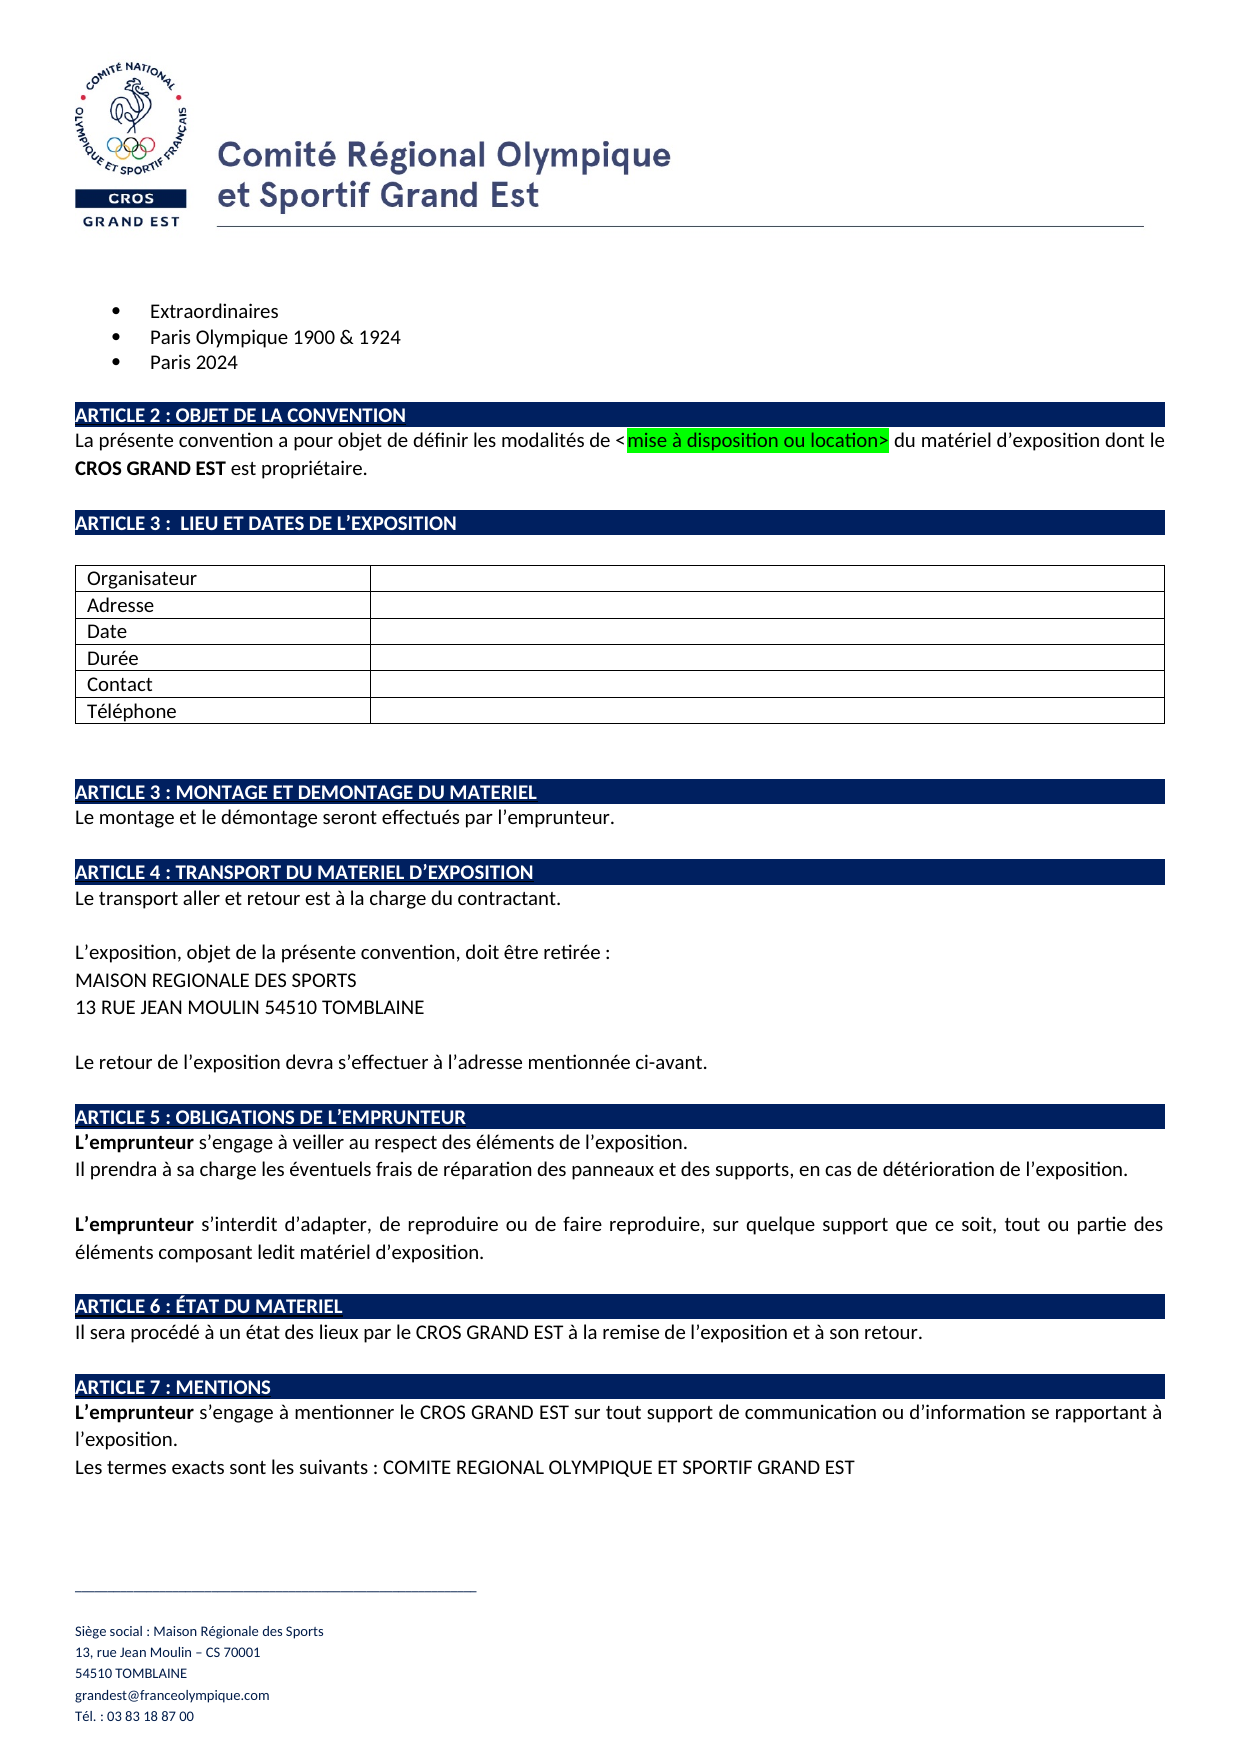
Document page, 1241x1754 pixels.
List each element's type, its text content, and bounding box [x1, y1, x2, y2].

table_cell [371, 671, 1164, 697]
table_cell Téléphone [76, 698, 370, 723]
picture [75, 0, 1156, 299]
text ARTICLE 3 : LIEU ET DATES DE L’EXPOSITION [75, 510, 1165, 535]
table_cell [371, 619, 1164, 644]
table_header [371, 566, 1164, 591]
text L’emprunteur s’engage à mentionner le CROS GRAND EST sur tout support de communication ou d’information se rapportant à l’exposition. [75, 1399, 1165, 1452]
subtitle ARTICLE 2 : OBJET DE LA CONVENTION [75, 402, 1165, 427]
table_cell Durée [76, 645, 370, 670]
list Paris 2024 [112, 349, 1165, 375]
text MAISON REGIONALE DES SPORTS [75, 967, 1165, 992]
text L’emprunteur s’interdit d’adapter, de reproduire ou de faire reproduire, sur quelque support que ce soit, tout ou partie des éléments composant ledit matériel d’exposition. [75, 1211, 1165, 1264]
subtitle ARTICLE 6 : ÉTAT DU MATERIEL [75, 1294, 1165, 1319]
table_cell Adresse [76, 592, 370, 617]
text La présente convention a pour objet de définir les modalités de <mise à disposition ou location> du matériel d’exposition dont le CROS GRAND EST est propriétaire. [75, 427, 1165, 480]
table_cell [371, 698, 1164, 723]
subtitle ARTICLE 3 : MONTAGE ET DEMONTAGE DU MATERIEL [75, 779, 1165, 804]
text Le montage et le démontage seront effectués par l’emprunteur. [75, 804, 1165, 830]
text L’emprunteur s’engage à veiller au respect des éléments de l’exposition. [75, 1129, 1165, 1155]
table_cell Contact [76, 671, 370, 697]
subtitle ARTICLE 5 : OBLIGATIONS DE L’EMPRUNTEUR [75, 1104, 1165, 1129]
table_cell [371, 645, 1164, 670]
table_cell Date [76, 619, 370, 644]
list Paris Olympique 1900 & 1924 [112, 324, 1165, 349]
text Le retour de l’exposition devra s’effectuer à l’adresse mentionnée ci-avant. [75, 1049, 1165, 1074]
text Le transport aller et retour est à la charge du contractant. [75, 885, 1165, 910]
text Les termes exacts sont les suivants : COMITE REGIONAL OLYMPIQUE ET SPORTIF GRAND EST [75, 1454, 1165, 1479]
table_header Organisateur [76, 566, 370, 591]
table_cell [371, 592, 1164, 617]
subtitle ARTICLE 7 : MENTIONS [75, 1374, 1165, 1399]
text 13 RUE JEAN MOULIN 54510 TOMBLAINE [75, 994, 1165, 1020]
list Extraordinaires [112, 298, 1165, 324]
text Il sera procédé à un état des lieux par le CROS GRAND EST à la remise de l’exposition et à son retour. [75, 1319, 1165, 1344]
subtitle ARTICLE 4 : TRANSPORT DU MATERIEL D’EXPOSITION [75, 859, 1165, 885]
text Il prendra à sa charge les éventuels frais de réparation des panneaux et des supports, en cas de détérioration de l’exposition. [75, 1157, 1165, 1182]
text L’exposition, objet de la présente convention, doit être retirée : [75, 939, 1165, 965]
